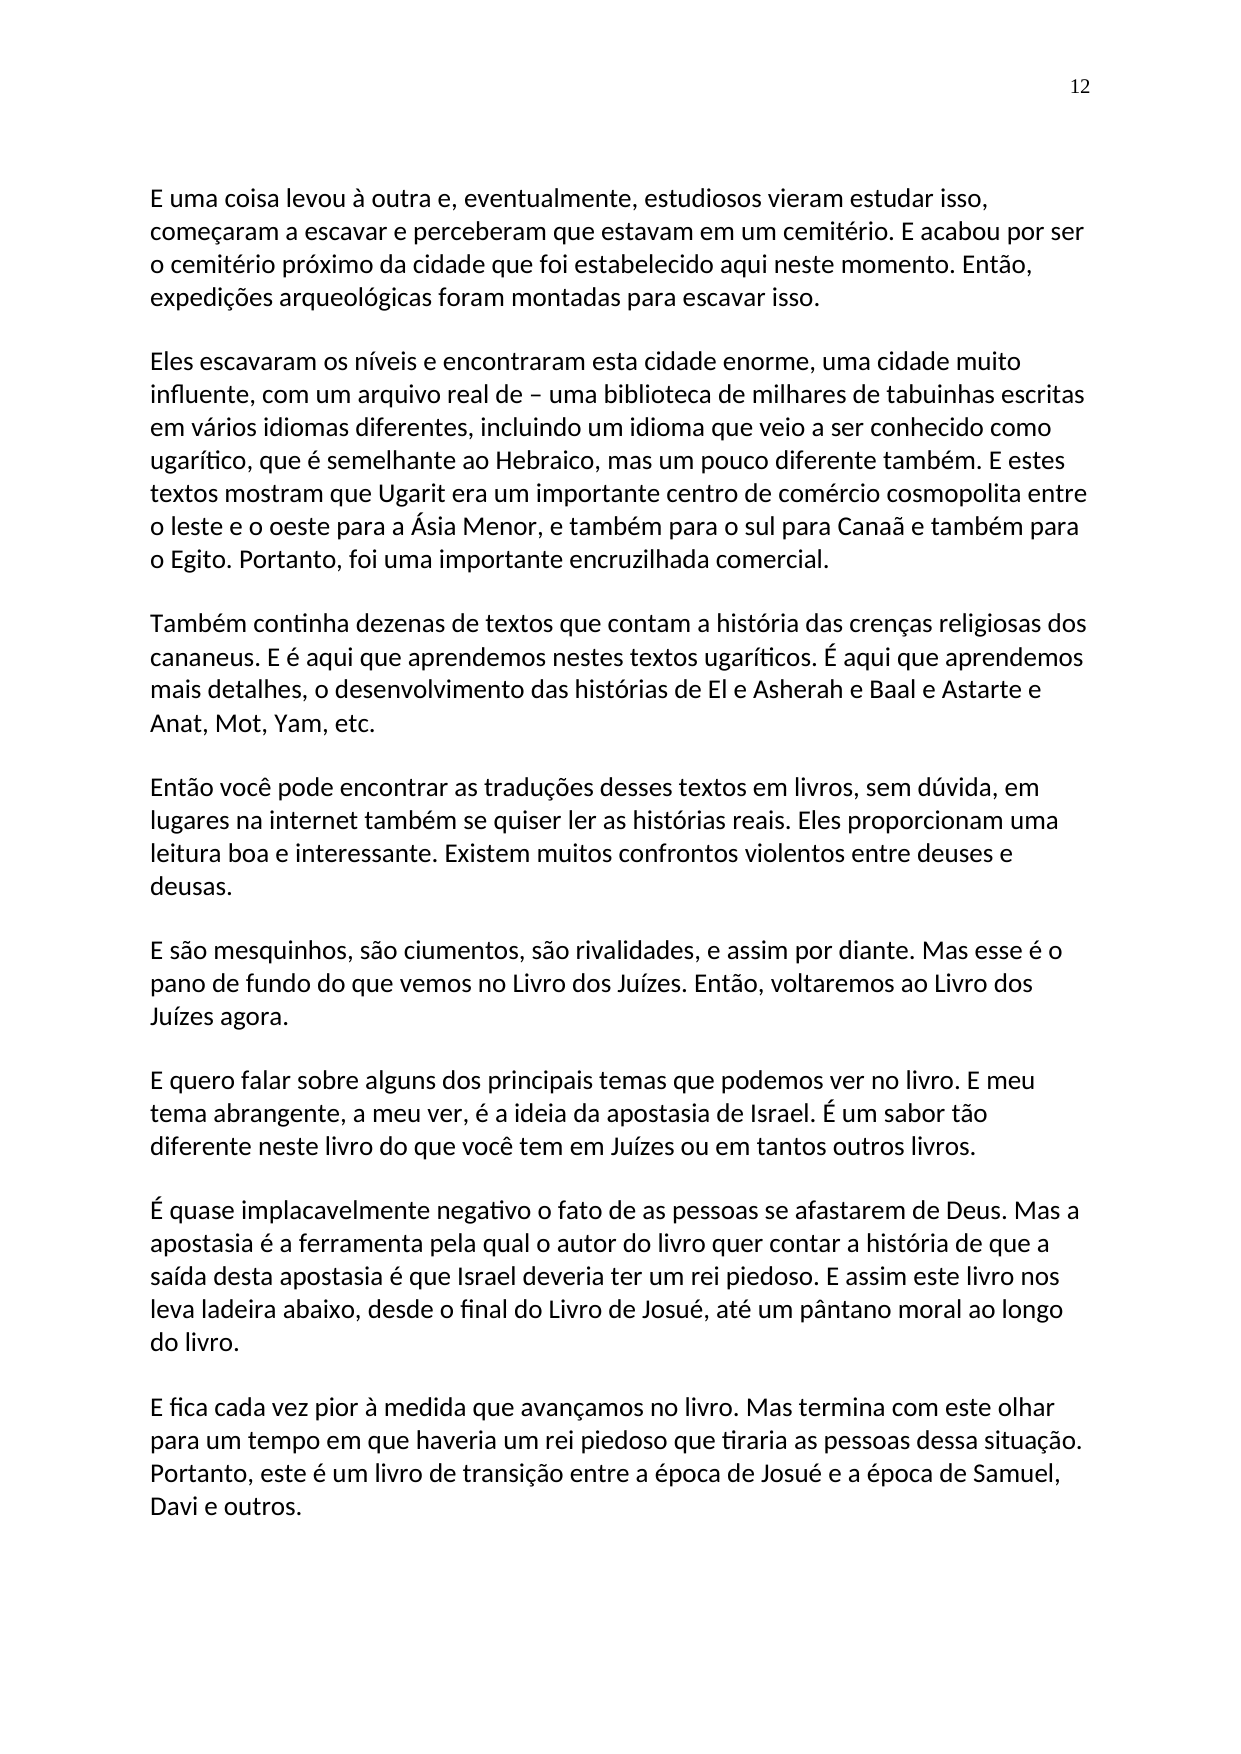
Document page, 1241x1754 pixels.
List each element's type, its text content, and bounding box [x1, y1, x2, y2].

text E são mesquinhos, são ciumentos, são rivalidades, e assim por diante. Mas esse é o pano de fundo do que vemos no Livro dos Juízes. Então, voltaremos ao Livro dos Juízes agora. [150, 933, 1090, 1032]
text É quase implacavelmente negativo o fato de as pessoas se afastarem de Deus. Mas a apostasia é a ferramenta pela qual o autor do livro quer contar a história de que a saída desta apostasia é que Israel deveria ter um rei piedoso. E assim este livro nos leva ladeira abaixo, desde o final do Livro de Josué, até um pântano moral ao longo do livro. [150, 1193, 1090, 1359]
text E quero falar sobre alguns dos principais temas que podemos ver no livro. E meu tema abrangente, a meu ver, é a ideia da apostasia de Israel. É um sabor tão diferente neste livro do que você tem em Juízes ou em tantos outros livros. [150, 1063, 1090, 1162]
text Também continha dezenas de textos que contam a história das crenças religiosas dos cananeus. E é aqui que aprendemos nestes textos ugaríticos. É aqui que aprendemos mais detalhes, o desenvolvimento das histórias de El e Asherah e Baal e Astarte e Anat, Mot, Yam, etc. [150, 607, 1090, 739]
text Então você pode encontrar as traduções desses textos em livros, sem dúvida, em lugares na internet também se quiser ler as histórias reais. Eles proporcionam uma leitura boa e interessante. Existem muitos confrontos violentos entre deuses e deusas. [150, 770, 1090, 902]
text E uma coisa levou à outra e, eventualmente, estudiosos vieram estudar isso, começaram a escavar e perceberam que estavam em um cemitério. E acabou por ser o cemitério próximo da cidade que foi estabelecido aqui neste momento. Então, expedições arqueológicas foram montadas para escavar isso. [150, 181, 1090, 313]
text Eles escavaram os níveis e encontraram esta cidade enorme, uma cidade muito influente, com um arquivo real de – uma biblioteca de milhares de tabuinhas escritas em vários idiomas diferentes, incluindo um idioma que veio a ser conhecido como ugarítico, que é semelhante ao Hebraico, mas um pouco diferente também. E estes textos mostram que Ugarit era um importante centro de comércio cosmopolita entre o leste e o oeste para a Ásia Menor, e também para o sul para Canaã e também para o Egito. Portanto, foi uma importante encruzilhada comercial. [150, 344, 1090, 576]
text E fica cada vez pior à medida que avançamos no livro. Mas termina com este olhar para um tempo em que haveria um rei piedoso que tiraria as pessoas dessa situação. Portanto, este é um livro de transição entre a época de Josué e a época de Samuel, Davi e outros. [150, 1390, 1090, 1522]
